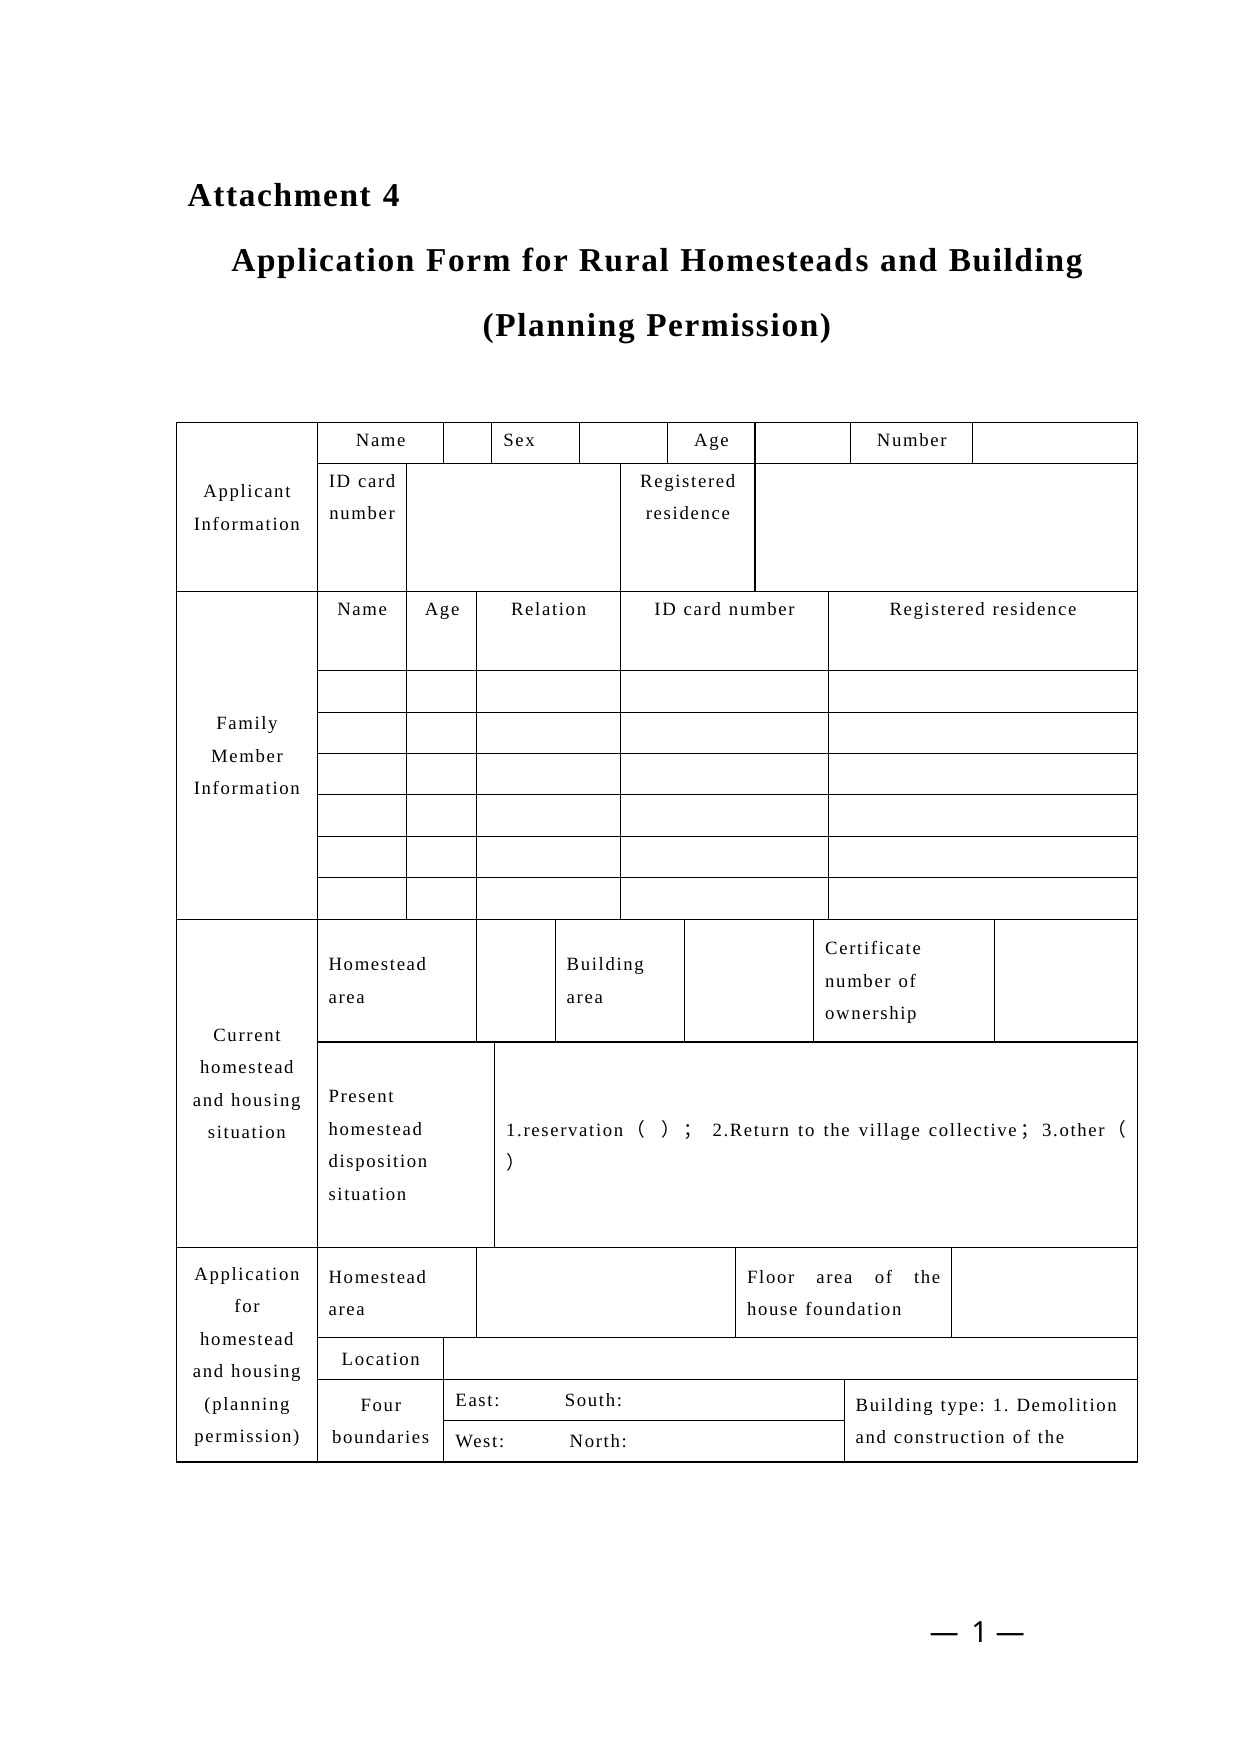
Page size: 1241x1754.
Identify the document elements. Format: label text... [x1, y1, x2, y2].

table_cell [621, 754, 828, 794]
table_cell [952, 1248, 1137, 1337]
table_cell [621, 878, 828, 918]
table_cell Building type: 1. Demolition and construction of the original site 2.The reconstruction 3.build on a new site [845, 1380, 1137, 1461]
table_cell [829, 795, 1137, 836]
table_cell [318, 878, 406, 918]
table_cell [685, 920, 813, 1041]
table_cell [444, 423, 491, 463]
table_cell [621, 713, 828, 753]
table_cell [477, 754, 620, 794]
table_cell [477, 1248, 735, 1337]
table_cell [621, 671, 828, 712]
table_cell [621, 795, 828, 836]
table_cell Family Member Information [177, 592, 317, 918]
table_cell ID card number [621, 592, 828, 670]
table_cell [477, 837, 620, 877]
table_cell [829, 713, 1137, 753]
table_cell Sex [492, 423, 579, 463]
table_cell 1.reservation（ ）； 2.Return to the village collective；3.other（ ） [495, 1043, 1137, 1247]
text Attachment 4 [187, 162, 1053, 227]
table_cell [477, 671, 620, 712]
table_cell [407, 671, 476, 712]
table_cell [829, 754, 1137, 794]
table_cell East: South: [444, 1380, 844, 1420]
table_cell Location [318, 1338, 443, 1379]
table_cell [318, 795, 406, 836]
table_cell [477, 713, 620, 753]
table_cell Number [851, 423, 972, 463]
table_cell [407, 795, 476, 836]
table_cell Floor area of the house foundation [736, 1248, 951, 1337]
table_cell Age [668, 423, 754, 463]
table_cell [318, 713, 406, 753]
table_cell West: North: [444, 1421, 844, 1461]
table_cell [756, 423, 850, 463]
table_cell [407, 837, 476, 877]
table_cell [580, 423, 667, 463]
table_cell [318, 671, 406, 712]
table_cell Current homestead and housing situation [177, 920, 317, 1247]
table_cell Name [318, 592, 406, 670]
table_cell Applicant Information [177, 423, 317, 591]
table_cell Relation [477, 592, 620, 670]
table_cell Registered residence [829, 592, 1137, 670]
table_cell [829, 671, 1137, 712]
table_cell [477, 878, 620, 918]
table_cell Present homestead disposition situation [318, 1043, 494, 1247]
table_cell [318, 837, 406, 877]
table_cell ID card number [318, 464, 406, 591]
table_cell [973, 423, 1137, 463]
table_cell [829, 878, 1137, 918]
table_cell [407, 754, 476, 794]
table_cell [477, 795, 620, 836]
table_cell [477, 920, 555, 1041]
table_cell [444, 1338, 1137, 1379]
table_cell [829, 837, 1137, 877]
table_cell Name [318, 423, 443, 463]
table_cell [407, 464, 620, 591]
table_cell Age [407, 592, 476, 670]
table_cell [407, 713, 476, 753]
table_cell [756, 464, 1137, 591]
table_header Application Form for Rural Homesteads and Building (Planning Permission) [176, 227, 1138, 422]
table_cell [995, 920, 1137, 1041]
table_cell Homestead area [318, 1248, 476, 1337]
table_cell Four boundaries [318, 1380, 443, 1461]
table_cell Registered residence [621, 464, 754, 591]
table_cell Building area [556, 920, 684, 1041]
table_cell [318, 754, 406, 794]
table_cell [621, 837, 828, 877]
table_cell [407, 878, 476, 918]
table_cell Homestead area [318, 920, 476, 1041]
table_cell Certificate number of ownership [814, 920, 994, 1041]
table_cell Application for homestead and housing (planning permission) [177, 1248, 317, 1461]
